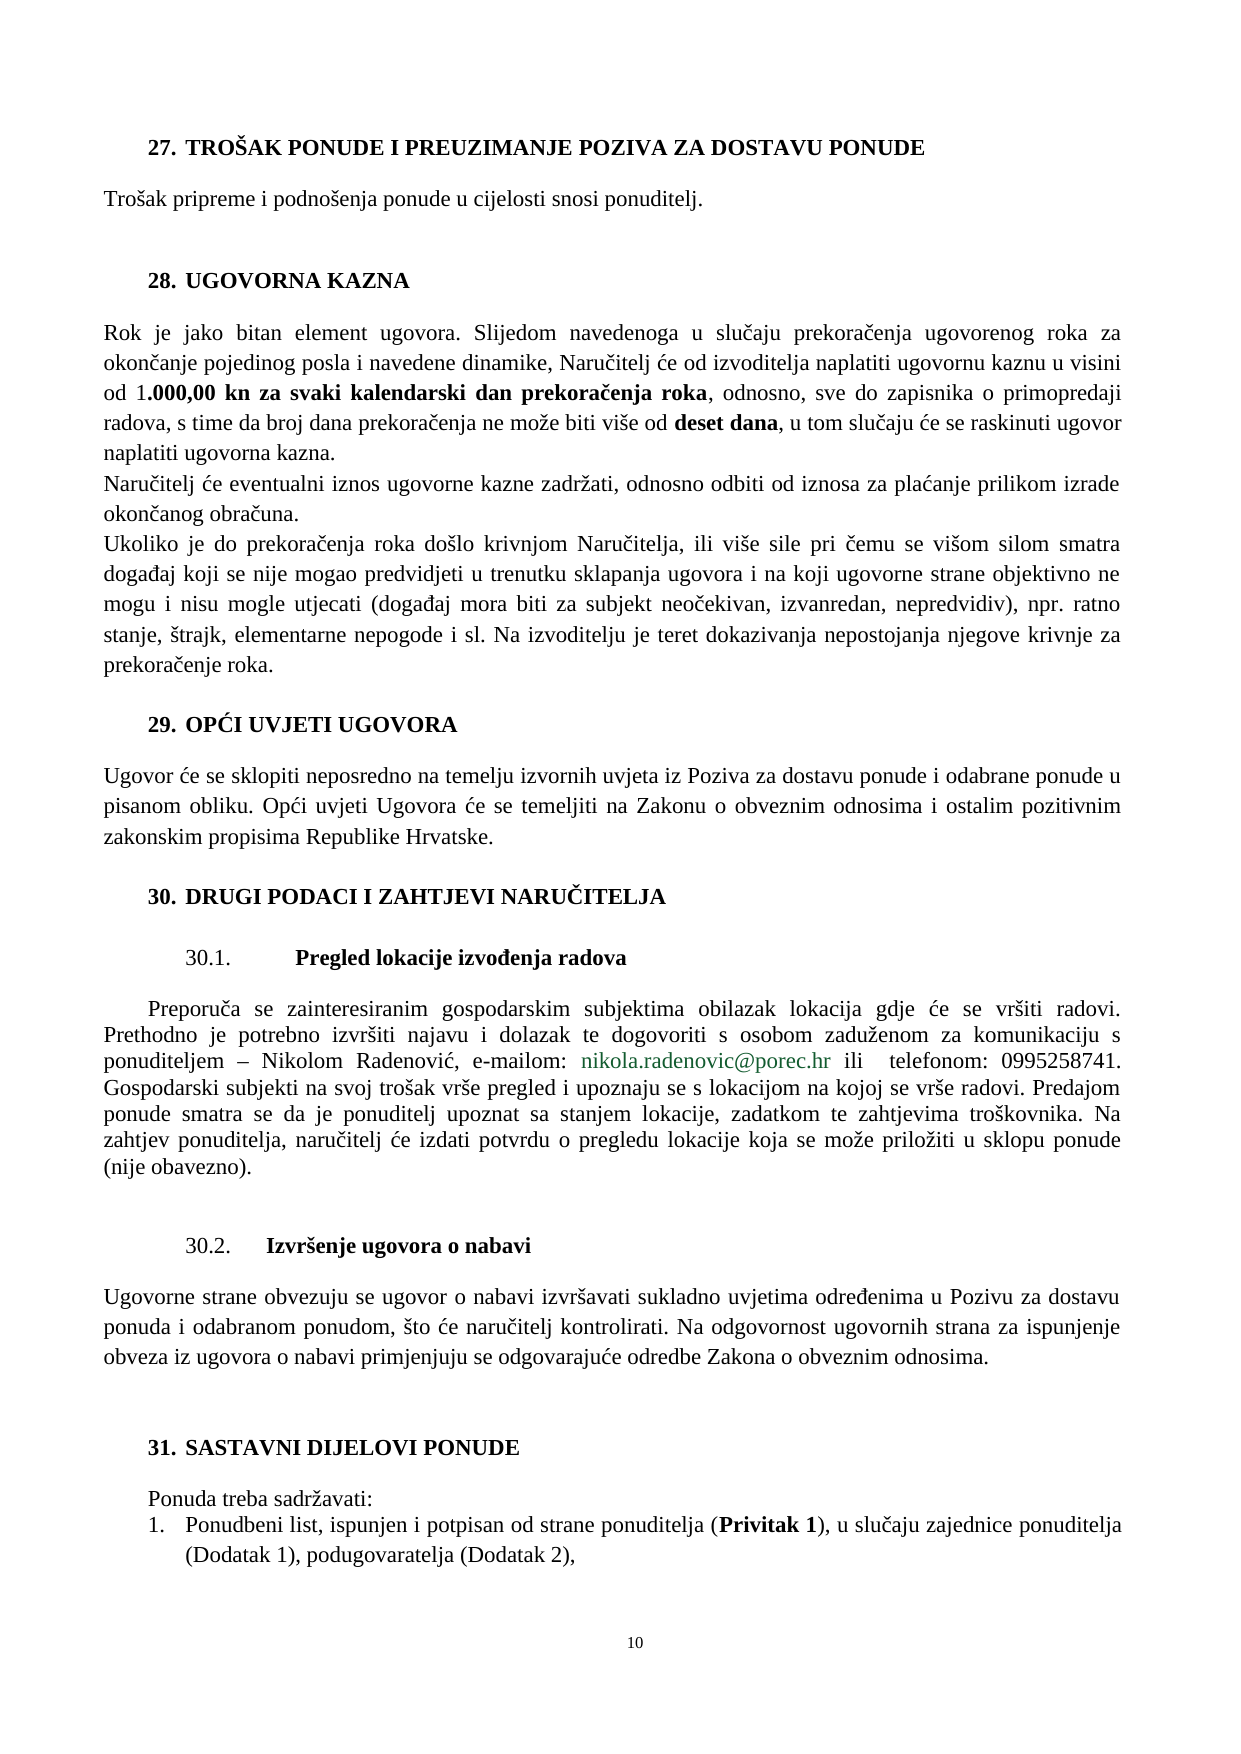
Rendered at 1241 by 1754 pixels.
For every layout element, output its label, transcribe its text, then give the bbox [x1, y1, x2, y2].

text Preporuča se zainteresiranim gospodarskim subjektima obilazak lokacija gdje će se vršiti radovi. Prethodno je potrebno izvršiti najavu i dolazak te dogovoriti s osobom zaduženom za komunikaciju s ponuditeljem – Nikolom Radenović, e-mailom: nikola.radenovic@porec.hr ili telefonom: 0995258741. Gospodarski subjekti na svoj trošak vrše pregled i upoznaju se s lokacijom na kojoj se vrše radovi. Predajom ponude smatra se da je ponuditelj upoznat sa stanjem lokacije, zadatkom te zahtjevima troškovnika. Na zahtjev ponuditelja, naručitelj će izdati potvrdu o pregledu lokacije koja se može priložiti u sklopu ponude (nije obavezno). [103, 995, 1122, 1179]
subtitle Pregled lokacije izvođenja radova [185, 944, 1122, 970]
subtitle DRUGI PODACI I ZAHTJEVI NARUČITELJA [148, 883, 1122, 909]
text Trošak pripreme i podnošenja ponude u cijelosti snosi ponuditelj. [103, 185, 1122, 211]
subtitle UGOVORNA KAZNA [148, 268, 1122, 294]
list Izvršenje ugovora o nabavi [185, 1232, 1122, 1258]
subtitle TROŠAK PONUDE I PREUZIMANJE POZIVA ZA DOSTAVU PONUDE [148, 134, 1122, 160]
text Ponuda treba sadržavati: [148, 1485, 1122, 1511]
text Ugovor će se sklopiti neposredno na temelju izvornih uvjeta iz Poziva za dostavu ponude i odabrane ponude u pisanom obliku. Opći uvjeti Ugovora će se temeljiti na Zakonu o obveznim odnosima i ostalim pozitivnim zakonskim propisima Republike Hrvatske. [103, 762, 1122, 849]
text Ugovorne strane obvezuju se ugovor o nabavi izvršavati sukladno uvjetima određenima u Pozivu za dostavu ponuda i odabranom ponudom, što će naručitelj kontrolirati. Na odgovornost ugovornih strana za ispunjenje obveza iz ugovora o nabavi primjenjuju se odgovarajuće odredbe Zakona o obveznim odnosima. [103, 1283, 1122, 1370]
list Ponudbeni list, ispunjen i potpisan od strane ponuditelja (Privitak 1), u slučaju zajednice ponuditelja (Dodatak 1), podugovaratelja (Dodatak 2), [148, 1511, 1122, 1568]
text Rok je jako bitan element ugovora. Slijedom navedenoga u slučaju prekoračenja ugovorenog roka za okončanje pojedinog posla i navedene dinamike, Naručitelj će od izvoditelja naplatiti ugovornu kaznu u visini od 1.000,00 kn za svaki kalendarski dan prekoračenja roka, odnosno, sve do zapisnika o primopredaji radova, s time da broj dana prekoračenja ne može biti više od deset dana, u tom slučaju će se raskinuti ugovor naplatiti ugovorna kazna. [103, 319, 1122, 466]
text Naručitelj će eventualni iznos ugovorne kazne zadržati, odnosno odbiti od iznosa za plaćanje prilikom izrade okončanog obračuna. [103, 470, 1122, 526]
text Ukoliko je do prekoračenja roka došlo krivnjom Naručitelja, ili više sile pri čemu se višom silom smatra događaj koji se nije mogao predvidjeti u trenutku sklapanja ugovora i na koji ugovorne strane objektivno ne mogu i nisu mogle utjecati (događaj mora biti za subjekt neočekivan, izvanredan, nepredvidiv), npr. ratno stanje, štrajk, elementarne nepogode i sl. Na izvoditelju je teret dokazivanja nepostojanja njegove krivnje za prekoračenje roka. [103, 530, 1122, 677]
subtitle SASTAVNI DIJELOVI PONUDE [148, 1434, 1122, 1460]
subtitle OPĆI UVJETI UGOVORA [148, 711, 1122, 738]
